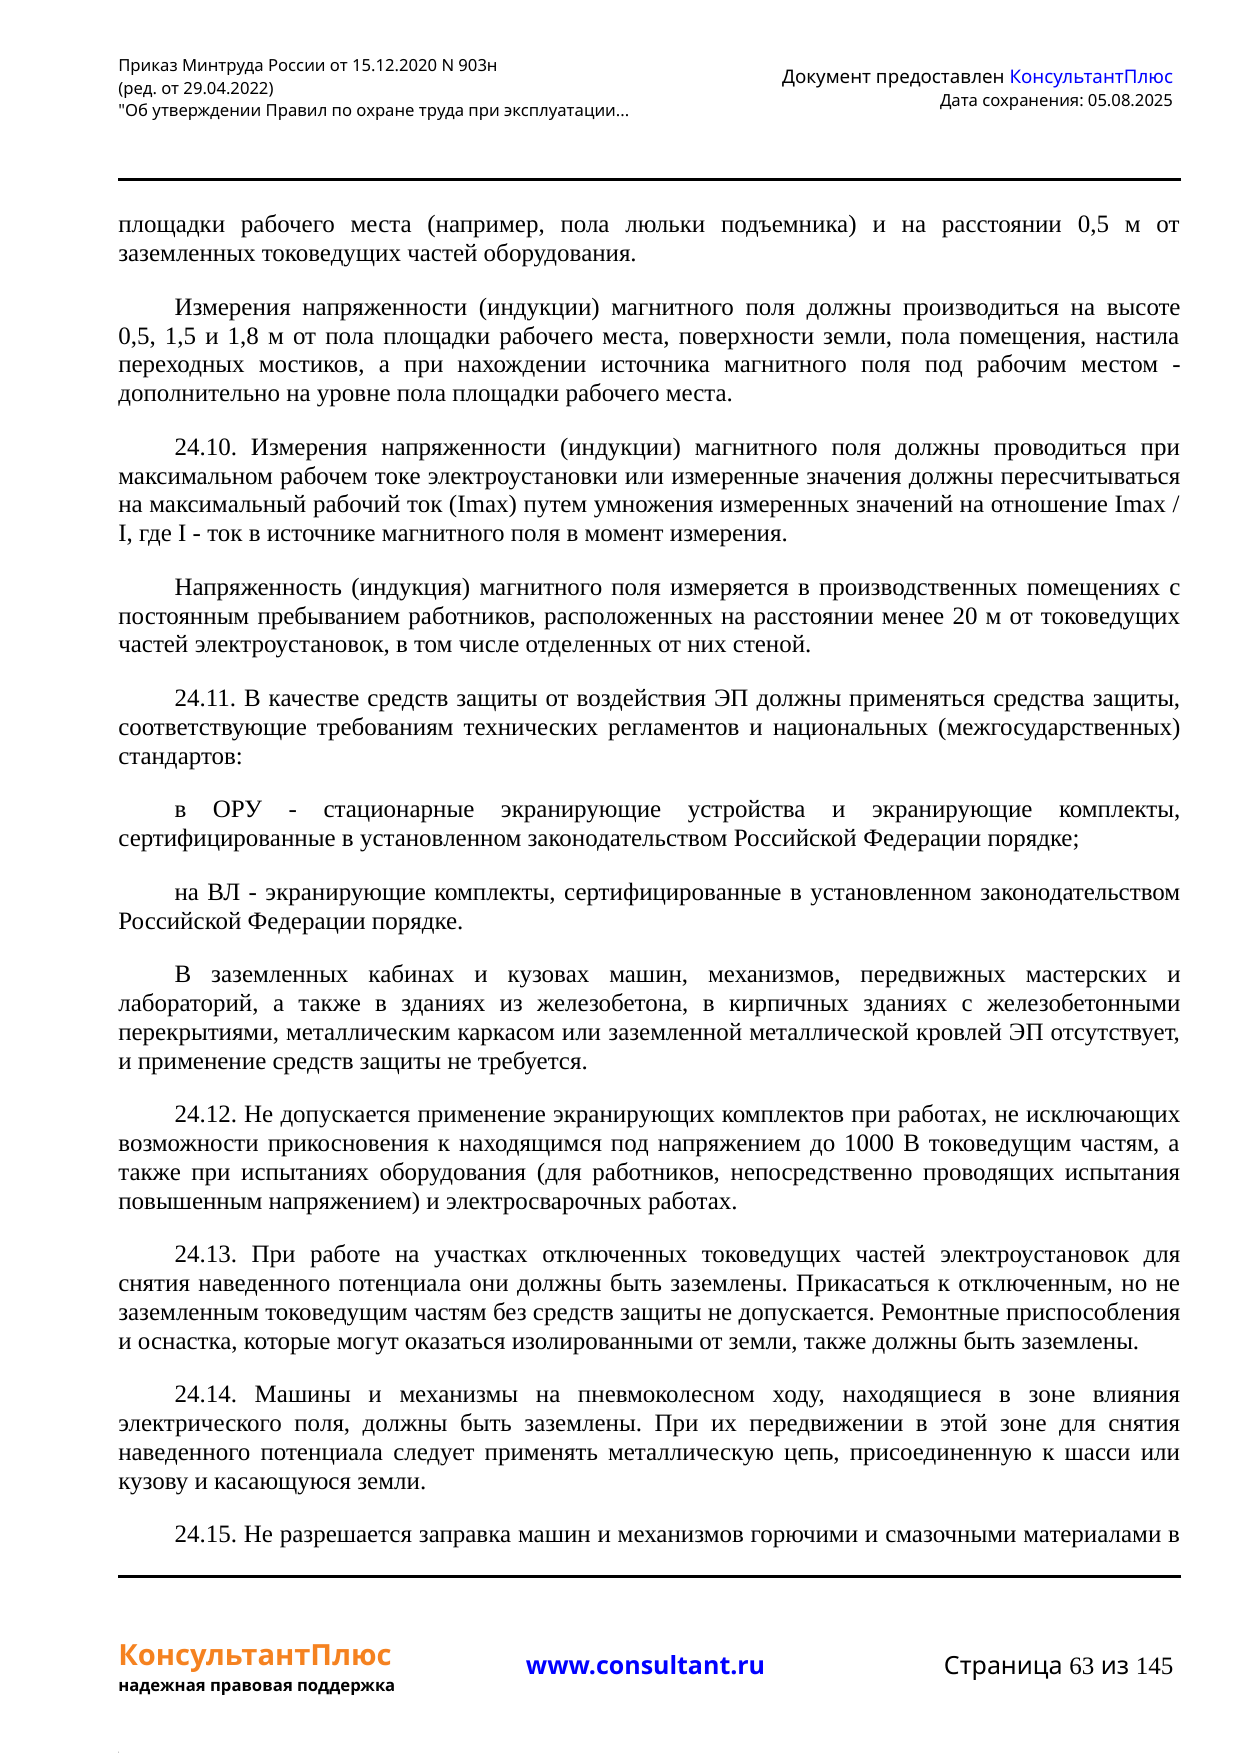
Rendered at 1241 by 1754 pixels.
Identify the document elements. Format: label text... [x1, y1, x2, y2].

text Измерения напряженности (индукции) магнитного поля должны производиться на высоте 0,5, 1,5 и 1,8 м от пола площадки рабочего места, поверхности земли, пола помещения, настила переходных мостиков, а при нахождении источника магнитного поля под рабочим местом - дополнительно на уровне пола площадки рабочего места. [118, 292, 1181, 407]
text в ОРУ - стационарные экранирующие устройства и экранирующие комплекты, сертифицированные в установленном законодательством Российской Федерации порядке; [118, 794, 1181, 852]
text на ВЛ - экранирующие комплекты, сертифицированные в установленном законодательством Российской Федерации порядке. [118, 877, 1181, 934]
text В заземленных кабинах и кузовах машин, механизмов, передвижных мастерских и лабораторий, а также в зданиях из железобетона, в кирпичных зданиях с железобетонными перекрытиями, металлическим каркасом или заземленной металлической кровлей ЭП отсутствует, и применение средств защиты не требуется. [118, 959, 1181, 1074]
text 24.14. Машины и механизмы на пневмоколесном ходу, находящиеся в зоне влияния электрического поля, должны быть заземлены. При их передвижении в этой зоне для снятия наведенного потенциала следует применять металлическую цепь, присоединенную к шасси или кузову и касающуюся земли. [118, 1379, 1181, 1494]
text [118, 1519, 1181, 1548]
text 24.10. Измерения напряженности (индукции) магнитного поля должны проводиться при максимальном рабочем токе электроустановки или измеренные значения должны пересчитываться на максимальный рабочий ток (Imax) путем умножения измеренных значений на отношение Imax / I, где I - ток в источнике магнитного поля в момент измерения. [118, 432, 1181, 547]
text Напряженность (индукция) магнитного поля измеряется в производственных помещениях с постоянным пребыванием работников, расположенных на расстоянии менее 20 м от токоведущих частей электроустановок, в том числе отделенных от них стеной. [118, 572, 1181, 658]
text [118, 209, 1181, 267]
text 24.11. В качестве средств защиты от воздействия ЭП должны применяться средства защиты, соответствующие требованиям технических регламентов и национальных (межгосударственных) стандартов: [118, 683, 1181, 769]
text 24.12. Не допускается применение экранирующих комплектов при работах, не исключающих возможности прикосновения к находящимся под напряжением до 1000 В токоведущим частям, а также при испытаниях оборудования (для работников, непосредственно проводящих испытания повышенным напряжением) и электросварочных работах. [118, 1099, 1181, 1214]
text 24.13. При работе на участках отключенных токоведущих частей электроустановок для снятия наведенного потенциала они должны быть заземлены. Прикасаться к отключенным, но не заземленным токоведущим частям без средств защиты не допускается. Ремонтные приспособления и оснастка, которые могут оказаться изолированными от земли, также должны быть заземлены. [118, 1239, 1181, 1354]
